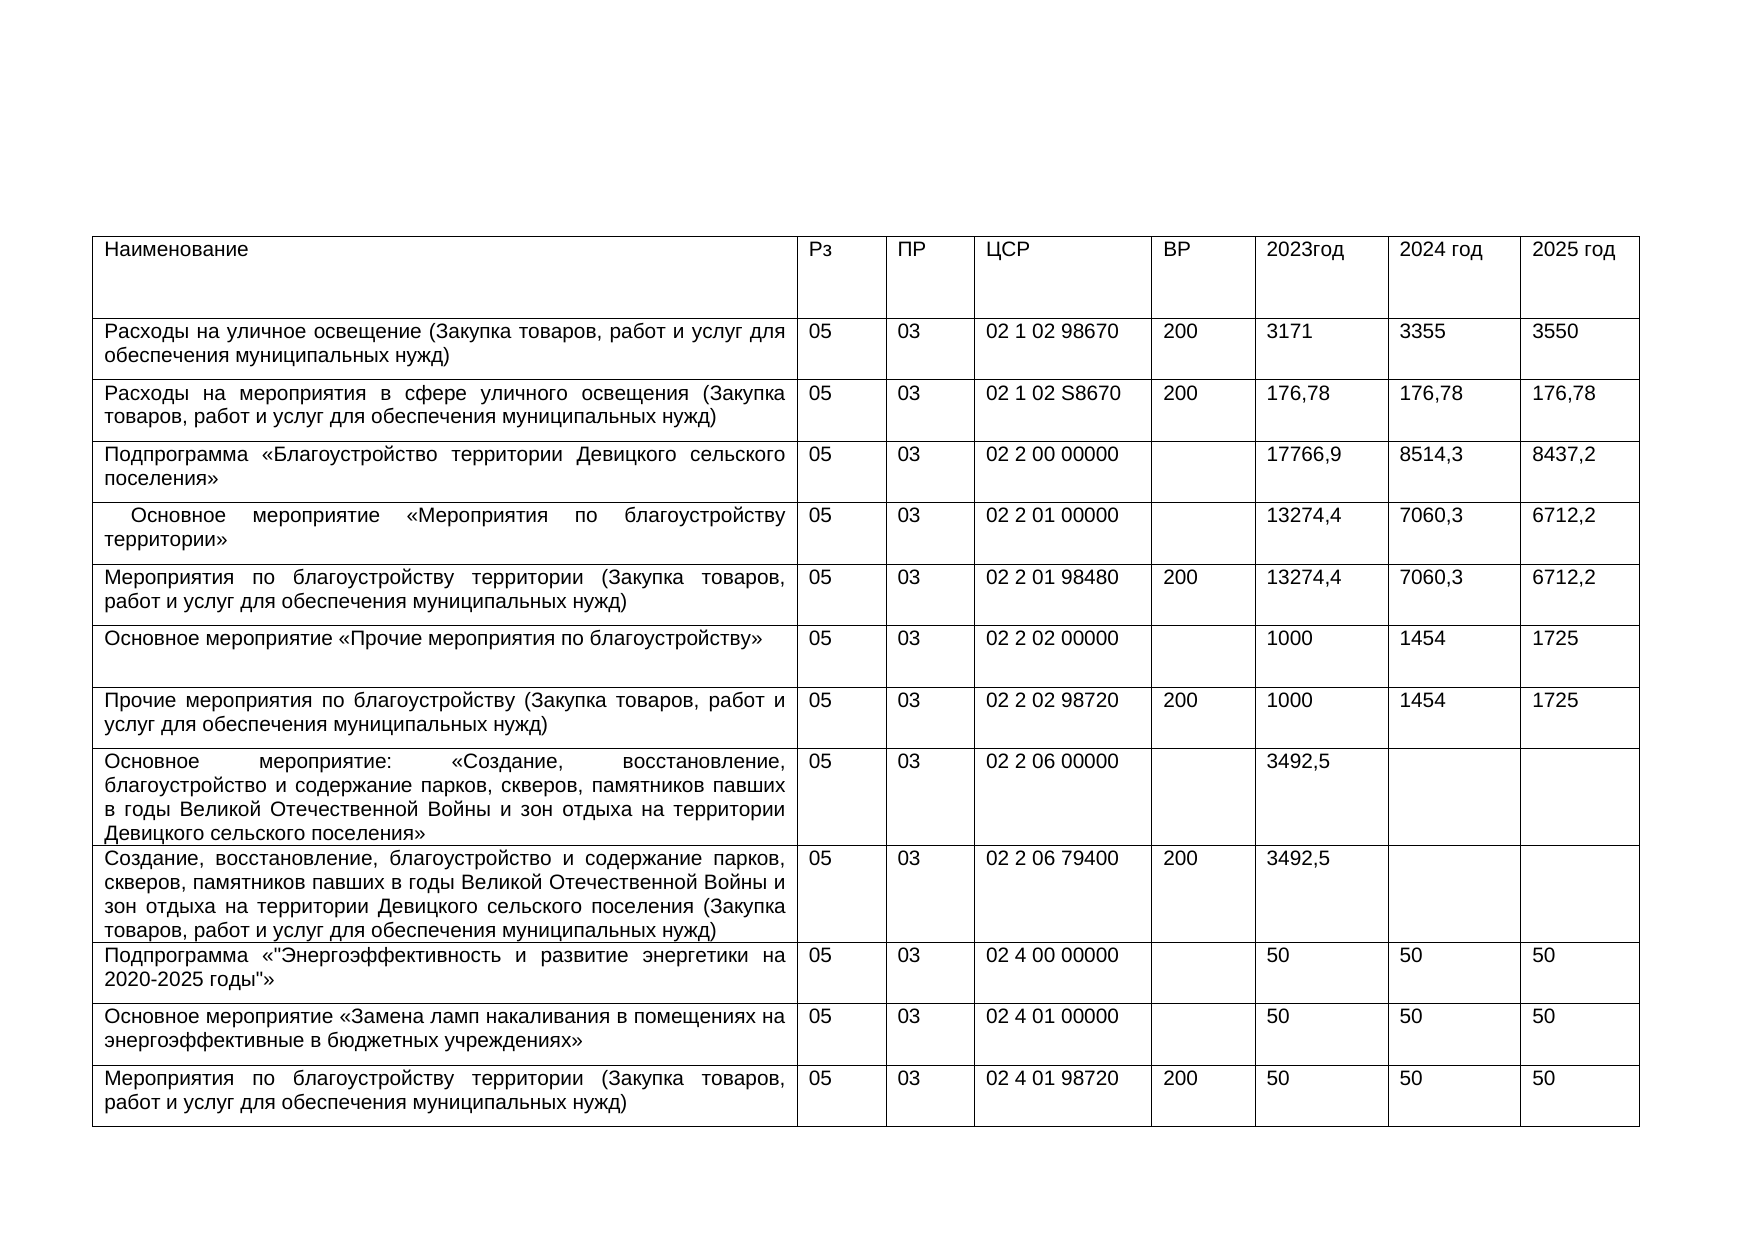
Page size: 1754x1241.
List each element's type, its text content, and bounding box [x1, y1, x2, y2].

table_cell 8514,3 [1389, 442, 1520, 502]
table_cell 05 [798, 503, 886, 564]
table_cell Расходы на мероприятия в сфере уличного освещения (Закупка товаров, работ и услуг для обеспечения муниципальных нужд) [93, 380, 797, 441]
table_header ЦСР [975, 237, 1151, 318]
table_cell 50 [1521, 943, 1639, 1003]
table_cell [1521, 749, 1639, 845]
table_cell 05 [798, 1004, 886, 1065]
table_cell 05 [798, 319, 886, 379]
table_header Рз [798, 237, 886, 318]
table_cell [1152, 503, 1255, 564]
table_cell 176,78 [1389, 380, 1520, 441]
table_cell 05 [798, 749, 886, 845]
table_cell 03 [887, 846, 974, 942]
table_cell 03 [887, 503, 974, 564]
table_cell 200 [1152, 565, 1255, 625]
table_cell 05 [798, 626, 886, 687]
table_cell 1725 [1521, 626, 1639, 687]
table_cell 05 [798, 442, 886, 502]
table_cell Мероприятия по благоустройству территории (Закупка товаров, работ и услуг для обеспечения муниципальных нужд) [93, 1066, 797, 1126]
table_cell 03 [887, 1004, 974, 1065]
table_cell 05 [798, 1066, 886, 1126]
table_cell 50 [1521, 1066, 1639, 1126]
table_cell 3492,5 [1256, 749, 1388, 845]
table_cell 1454 [1389, 688, 1520, 748]
table_cell 8437,2 [1521, 442, 1639, 502]
table_cell 05 [798, 846, 886, 942]
table_cell 05 [798, 688, 886, 748]
table_cell 50 [1521, 1004, 1639, 1065]
table_cell 50 [1256, 1004, 1388, 1065]
table_cell 05 [798, 565, 886, 625]
table_cell 03 [887, 319, 974, 379]
table_cell 200 [1152, 688, 1255, 748]
table_cell 1454 [1389, 626, 1520, 687]
table_cell 05 [798, 943, 886, 1003]
table_cell 13274,4 [1256, 503, 1388, 564]
table_cell Мероприятия по благоустройству территории (Закупка товаров, работ и услуг для обеспечения муниципальных нужд) [93, 565, 797, 625]
table_cell [1521, 846, 1639, 942]
table_cell 03 [887, 688, 974, 748]
table_cell 50 [1256, 1066, 1388, 1126]
table_cell 200 [1152, 846, 1255, 942]
table_cell [1152, 442, 1255, 502]
table_cell 02 2 01 98480 [975, 565, 1151, 625]
table_cell 05 [798, 380, 886, 441]
table_cell 3492,5 [1256, 846, 1388, 942]
table_cell 3355 [1389, 319, 1520, 379]
table_cell [1152, 749, 1255, 845]
table_cell 02 2 06 79400 [975, 846, 1151, 942]
table_cell 50 [1389, 943, 1520, 1003]
table_cell 02 1 02 S8670 [975, 380, 1151, 441]
table_header 2024 год [1389, 237, 1520, 318]
table_header ПР [887, 237, 974, 318]
table_cell Основное мероприятие «Прочие мероприятия по благоустройству» [93, 626, 797, 687]
table_header ВР [1152, 237, 1255, 318]
table_cell Основное мероприятие «Мероприятия по благоустройству территории» [93, 503, 797, 564]
table_cell 7060,3 [1389, 565, 1520, 625]
table_cell Подпрограмма «Благоустройство территории Девицкого сельского поселения» [93, 442, 797, 502]
table_cell 3550 [1521, 319, 1639, 379]
table_cell Подпрограмма «"Энергоэффективность и развитие энергетики на 2020-2025 годы"» [93, 943, 797, 1003]
table_cell 176,78 [1256, 380, 1388, 441]
table_cell 03 [887, 1066, 974, 1126]
table_cell 02 4 01 00000 [975, 1004, 1151, 1065]
table_cell 02 4 01 98720 [975, 1066, 1151, 1126]
table_cell 50 [1389, 1004, 1520, 1065]
table_cell 1000 [1256, 688, 1388, 748]
table_cell 03 [887, 943, 974, 1003]
table_cell 02 1 02 98670 [975, 319, 1151, 379]
table_cell 02 2 00 00000 [975, 442, 1151, 502]
table_cell 6712,2 [1521, 565, 1639, 625]
table_cell 02 4 00 00000 [975, 943, 1151, 1003]
table_cell 1000 [1256, 626, 1388, 687]
table_cell Расходы на уличное освещение (Закупка товаров, работ и услуг для обеспечения муниципальных нужд) [93, 319, 797, 379]
table_cell 200 [1152, 319, 1255, 379]
table_cell [1152, 1004, 1255, 1065]
table_cell Прочие мероприятия по благоустройству (Закупка товаров, работ и услуг для обеспечения муниципальных нужд) [93, 688, 797, 748]
table_cell 6712,2 [1521, 503, 1639, 564]
table_cell 7060,3 [1389, 503, 1520, 564]
table_cell 200 [1152, 1066, 1255, 1126]
table_cell 03 [887, 380, 974, 441]
table_cell 176,78 [1521, 380, 1639, 441]
table_cell [1389, 846, 1520, 942]
table_cell 200 [1152, 380, 1255, 441]
table_cell [1152, 943, 1255, 1003]
table_cell 02 2 06 00000 [975, 749, 1151, 845]
table_cell 02 2 02 98720 [975, 688, 1151, 748]
table_cell [1152, 626, 1255, 687]
table_cell 3171 [1256, 319, 1388, 379]
table_cell 1725 [1521, 688, 1639, 748]
table_cell 02 2 02 00000 [975, 626, 1151, 687]
table_cell 50 [1389, 1066, 1520, 1126]
table_cell Основное мероприятие: «Создание, восстановление, благоустройство и содержание парков, скверов, памятников павших в годы Великой Отечественной Войны и зон отдыха на территории Девицкого сельского поселения» [93, 749, 797, 845]
table_header 2023год [1256, 237, 1388, 318]
table_cell 03 [887, 749, 974, 845]
table_header Наименование [93, 237, 797, 318]
table_cell 13274,4 [1256, 565, 1388, 625]
table_cell 17766,9 [1256, 442, 1388, 502]
table_cell 03 [887, 442, 974, 502]
table_cell 50 [1256, 943, 1388, 1003]
table_cell 03 [887, 626, 974, 687]
table_cell 02 2 01 00000 [975, 503, 1151, 564]
table_header 2025 год [1521, 237, 1639, 318]
table_cell Создание, восстановление, благоустройство и содержание парков, скверов, памятников павших в годы Великой Отечественной Войны и зон отдыха на территории Девицкого сельского поселения (Закупка товаров, работ и услуг для обеспечения муниципальных нужд) [93, 846, 797, 942]
table_cell Основное мероприятие «Замена ламп накаливания в помещениях на энергоэффективные в бюджетных учреждениях» [93, 1004, 797, 1065]
table_cell 03 [887, 565, 974, 625]
table_cell [1389, 749, 1520, 845]
